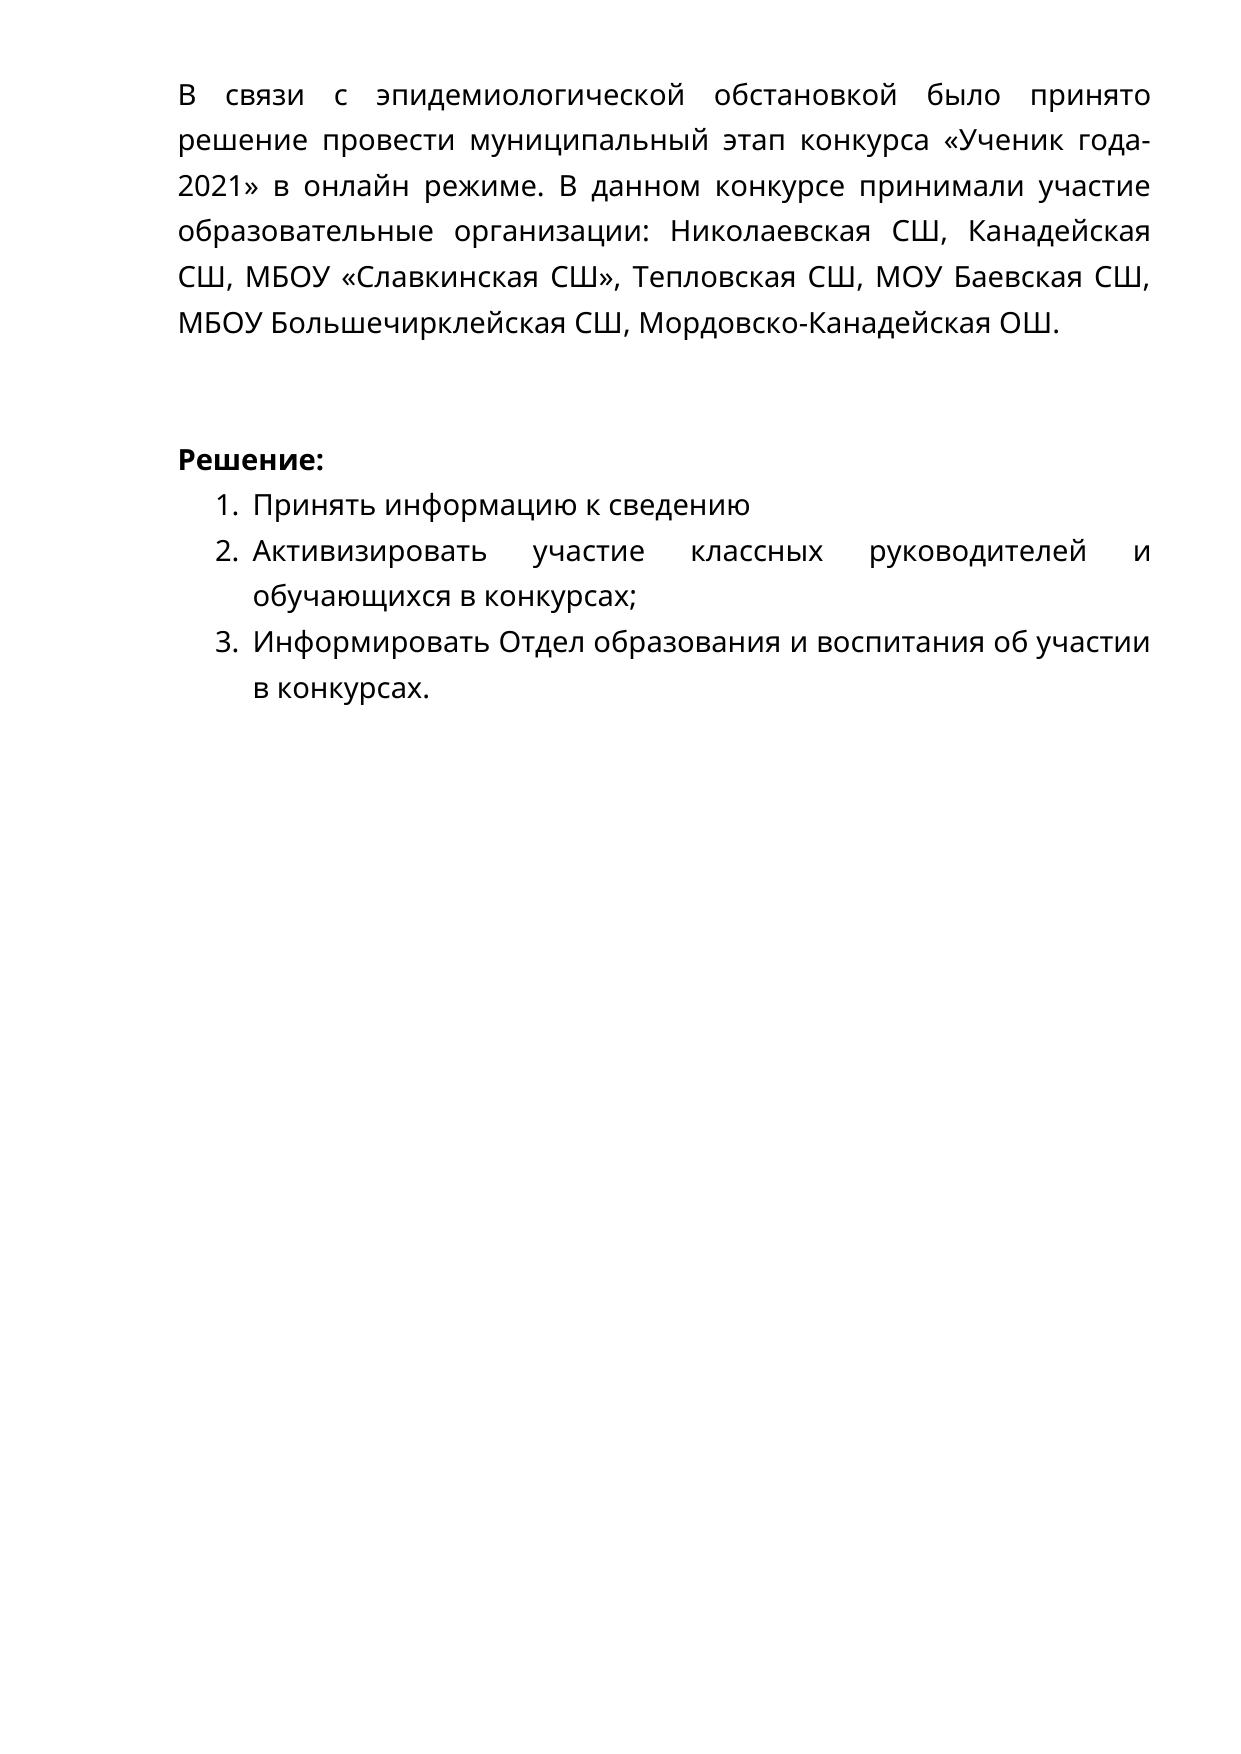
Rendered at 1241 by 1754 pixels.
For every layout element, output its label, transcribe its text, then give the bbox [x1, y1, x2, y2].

text Решение: [177, 439, 1152, 478]
list Принять информацию к сведению [215, 484, 1152, 524]
list Информировать Отдел образования и воспитания об участии в конкурсах. [215, 621, 1152, 707]
list Активизировать участие классных руководителей и обучающихся в конкурсах; [215, 530, 1152, 615]
text В связи с эпидемиологической обстановкой было принято решение провести муниципальный этап конкурса «Ученик года-2021» в онлайн режиме. В данном конкурсе принимали участие образовательные организации: Николаевская СШ, Канадейская СШ, МБОУ «Славкинская СШ», Тепловская СШ, МОУ Баевская СШ, МБОУ Большечирклейская СШ, Мордовско-Канадейская ОШ. [177, 74, 1152, 342]
